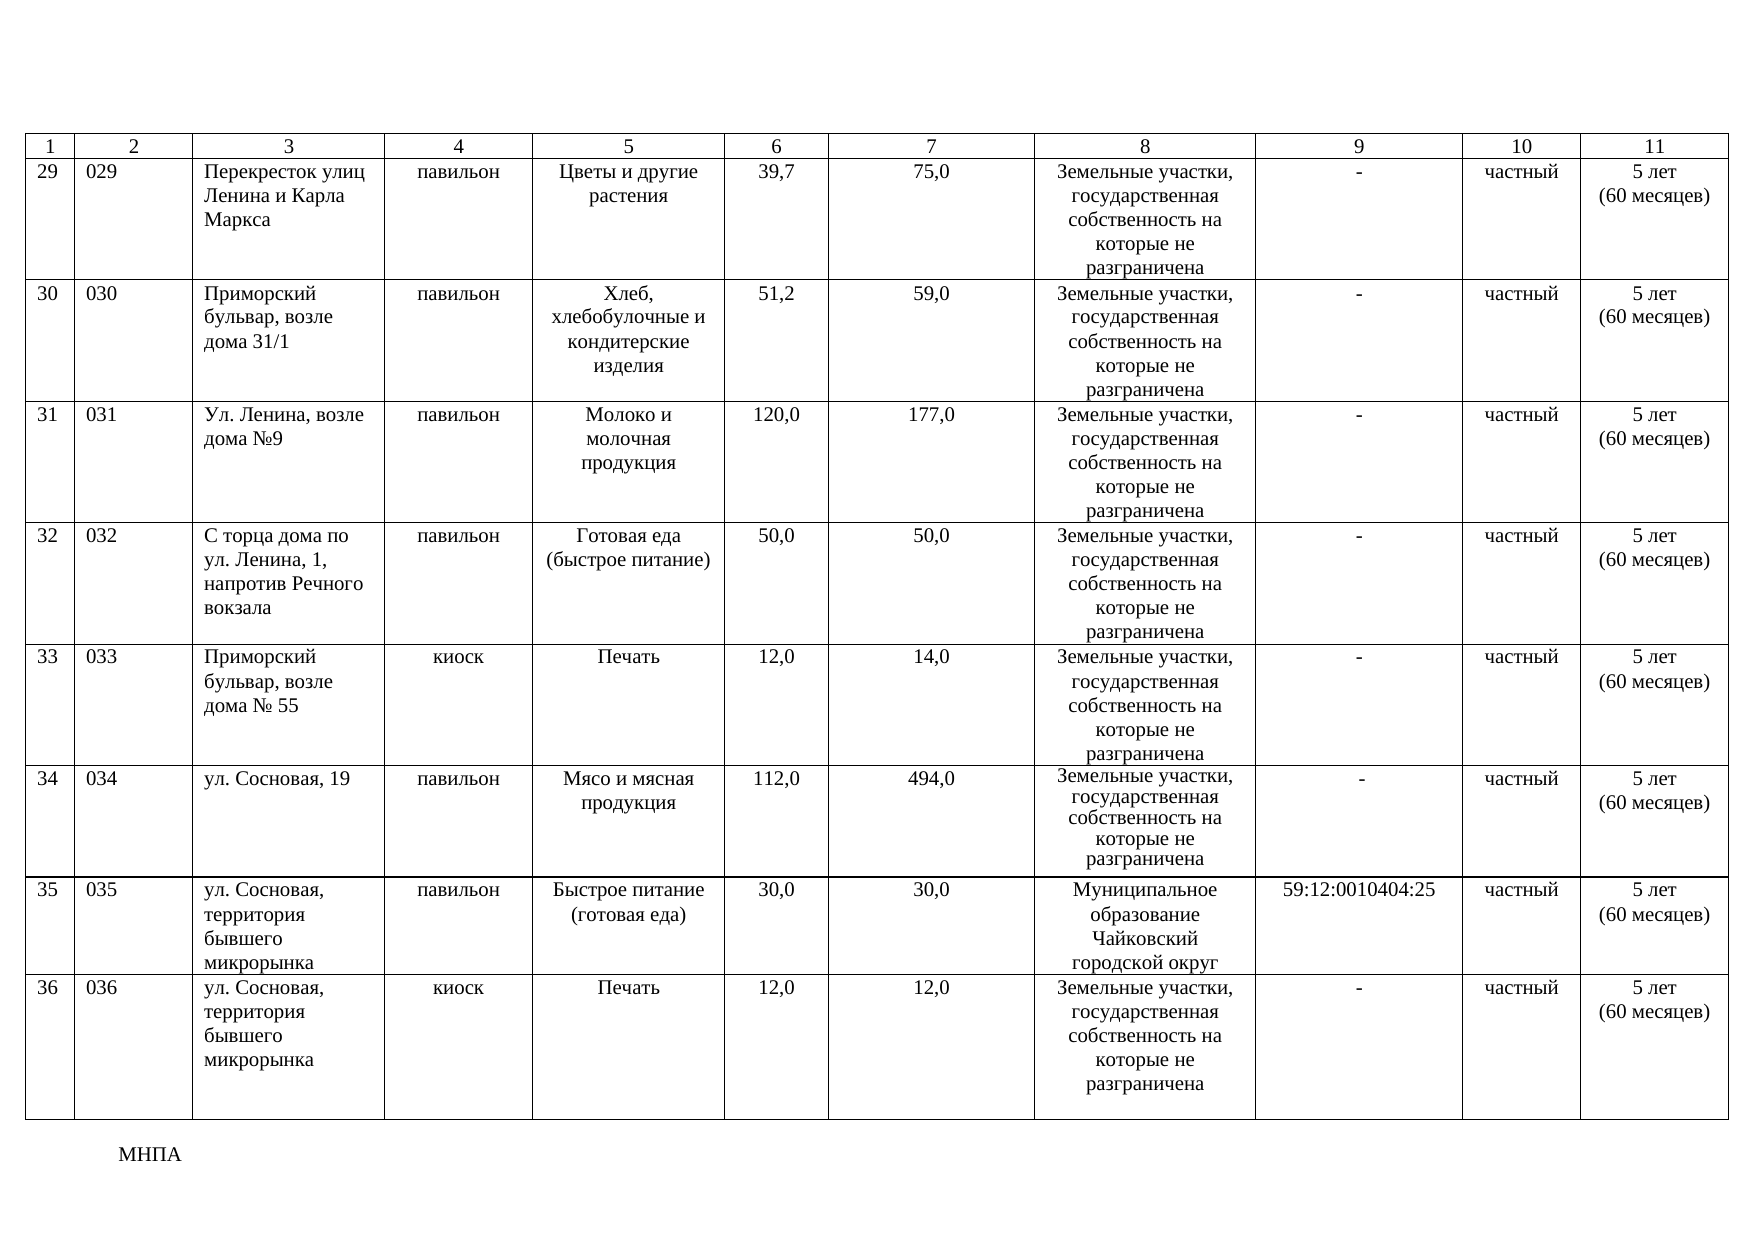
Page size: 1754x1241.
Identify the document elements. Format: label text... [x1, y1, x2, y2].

table_cell 033 [75, 645, 192, 765]
table_cell 59:12:0010404:25 [1256, 878, 1462, 974]
table_cell 50,0 [725, 523, 828, 643]
table_cell 035 [75, 878, 192, 974]
table_cell 75,0 [829, 159, 1034, 279]
table_cell 6 [725, 134, 828, 158]
table_cell 1 [26, 134, 74, 158]
table_cell 36 [26, 975, 74, 1119]
table_cell 14,0 [829, 645, 1034, 765]
table_cell 12,0 [725, 645, 828, 765]
table_cell 59,0 [829, 280, 1034, 401]
table_cell 5 лет (60 месяцев) [1581, 975, 1728, 1119]
table_cell частный [1463, 280, 1580, 401]
table_cell 35 [26, 878, 74, 974]
table_cell Земельные участки, государственная собственность на которые не разграничена [1035, 766, 1255, 876]
table_cell 11 [1581, 134, 1728, 158]
table_cell павильон [385, 523, 532, 643]
table_cell 5 лет (60 месяцев) [1581, 159, 1728, 279]
table_cell Печать [533, 975, 724, 1119]
table_cell - [1256, 975, 1462, 1119]
table_cell павильон [385, 159, 532, 279]
table_cell 034 [75, 766, 192, 876]
table_cell частный [1463, 766, 1580, 876]
table_cell 3 [193, 134, 384, 158]
table_cell 120,0 [725, 402, 828, 522]
table_cell 036 [75, 975, 192, 1119]
table_cell 177,0 [829, 402, 1034, 522]
table_cell 030 [75, 280, 192, 401]
table_cell 7 [829, 134, 1034, 158]
table_cell 33 [26, 645, 74, 765]
table_cell 5 лет (60 месяцев) [1581, 878, 1728, 974]
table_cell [193, 975, 384, 1119]
table_cell 8 [1035, 134, 1255, 158]
table_cell павильон [385, 878, 532, 974]
table_cell 10 [1463, 134, 1580, 158]
table_cell Земельные участки, государственная собственность на которые не разграничена [1035, 280, 1255, 401]
table_cell 30,0 [725, 878, 828, 974]
table_cell 2 [75, 134, 192, 158]
table_cell 5 лет (60 месяцев) [1581, 766, 1728, 876]
table_cell 50,0 [829, 523, 1034, 643]
table_cell Муниципальное образование Чайковский городской округ [1035, 878, 1255, 974]
table_cell 29 [26, 159, 74, 279]
table_cell 4 [385, 134, 532, 158]
table_cell - [1256, 645, 1462, 765]
table_cell Быстрое питание (готовая еда) [533, 878, 724, 974]
table_cell Земельные участки, государственная собственность на которые не разграничена [1035, 402, 1255, 522]
table_cell Ул. Ленина, возле дома №9 [193, 402, 384, 522]
table_cell 5 лет (60 месяцев) [1581, 645, 1728, 765]
table_cell Приморский бульвар, возле дома 31/1 [193, 280, 384, 401]
table_cell 9 [1256, 134, 1462, 158]
table_cell павильон [385, 766, 532, 876]
table_cell частный [1463, 975, 1580, 1119]
table_cell 30,0 [829, 878, 1034, 974]
table_cell ул. Сосновая, территория бывшего микрорынка [193, 878, 384, 974]
table_cell Земельные участки, государственная собственность на которые не разграничена [1035, 645, 1255, 765]
table_cell Перекресток улиц Ленина и Карла Маркса [193, 159, 384, 279]
table_cell частный [1463, 402, 1580, 522]
table_cell 5 лет (60 месяцев) [1581, 523, 1728, 643]
table_cell Мясо и мясная продукция [533, 766, 724, 876]
table_cell 031 [75, 402, 192, 522]
table_cell - [1256, 523, 1462, 643]
table_cell 5 [533, 134, 724, 158]
table_cell 39,7 [725, 159, 828, 279]
table_cell киоск [385, 645, 532, 765]
table_cell павильон [385, 280, 532, 401]
table_cell Приморский бульвар, возле дома № 55 [193, 645, 384, 765]
table_cell Печать [533, 645, 724, 765]
table_cell Цветы и другие растения [533, 159, 724, 279]
table_cell С торца дома по ул. Ленина, 1, напротив Речного вокзала [193, 523, 384, 643]
table_cell 5 лет (60 месяцев) [1581, 280, 1728, 401]
table_cell частный [1463, 159, 1580, 279]
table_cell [1035, 159, 1255, 279]
table_cell - [1256, 402, 1462, 522]
table_cell павильон [385, 402, 532, 522]
table_cell Готовая еда (быстрое питание) [533, 523, 724, 643]
table_cell ул. Сосновая, 19 [193, 766, 384, 876]
table_cell 5 лет (60 месяцев) [1581, 402, 1728, 522]
table_cell 12,0 [829, 975, 1034, 1119]
table_cell 494,0 [829, 766, 1034, 876]
table_cell - [1256, 280, 1462, 401]
table_cell киоск [385, 975, 532, 1119]
table_cell 112,0 [725, 766, 828, 876]
table_cell - [1256, 766, 1462, 876]
table_cell 34 [26, 766, 74, 876]
table_cell 32 [26, 523, 74, 643]
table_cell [1035, 975, 1255, 1119]
table_cell 12,0 [725, 975, 828, 1119]
table_cell 31 [26, 402, 74, 522]
table_cell 029 [75, 159, 192, 279]
table_cell Хлеб, хлебобулочные и кондитерские изделия [533, 280, 724, 401]
table_cell частный [1463, 523, 1580, 643]
table_cell частный [1463, 645, 1580, 765]
table_cell - [1256, 159, 1462, 279]
table_cell Молоко и молочная продукция [533, 402, 724, 522]
table_cell 30 [26, 280, 74, 401]
table_cell частный [1463, 878, 1580, 974]
table_cell 032 [75, 523, 192, 643]
table_cell 51,2 [725, 280, 828, 401]
table_cell Земельные участки, государственная собственность на которые не разграничена [1035, 523, 1255, 643]
